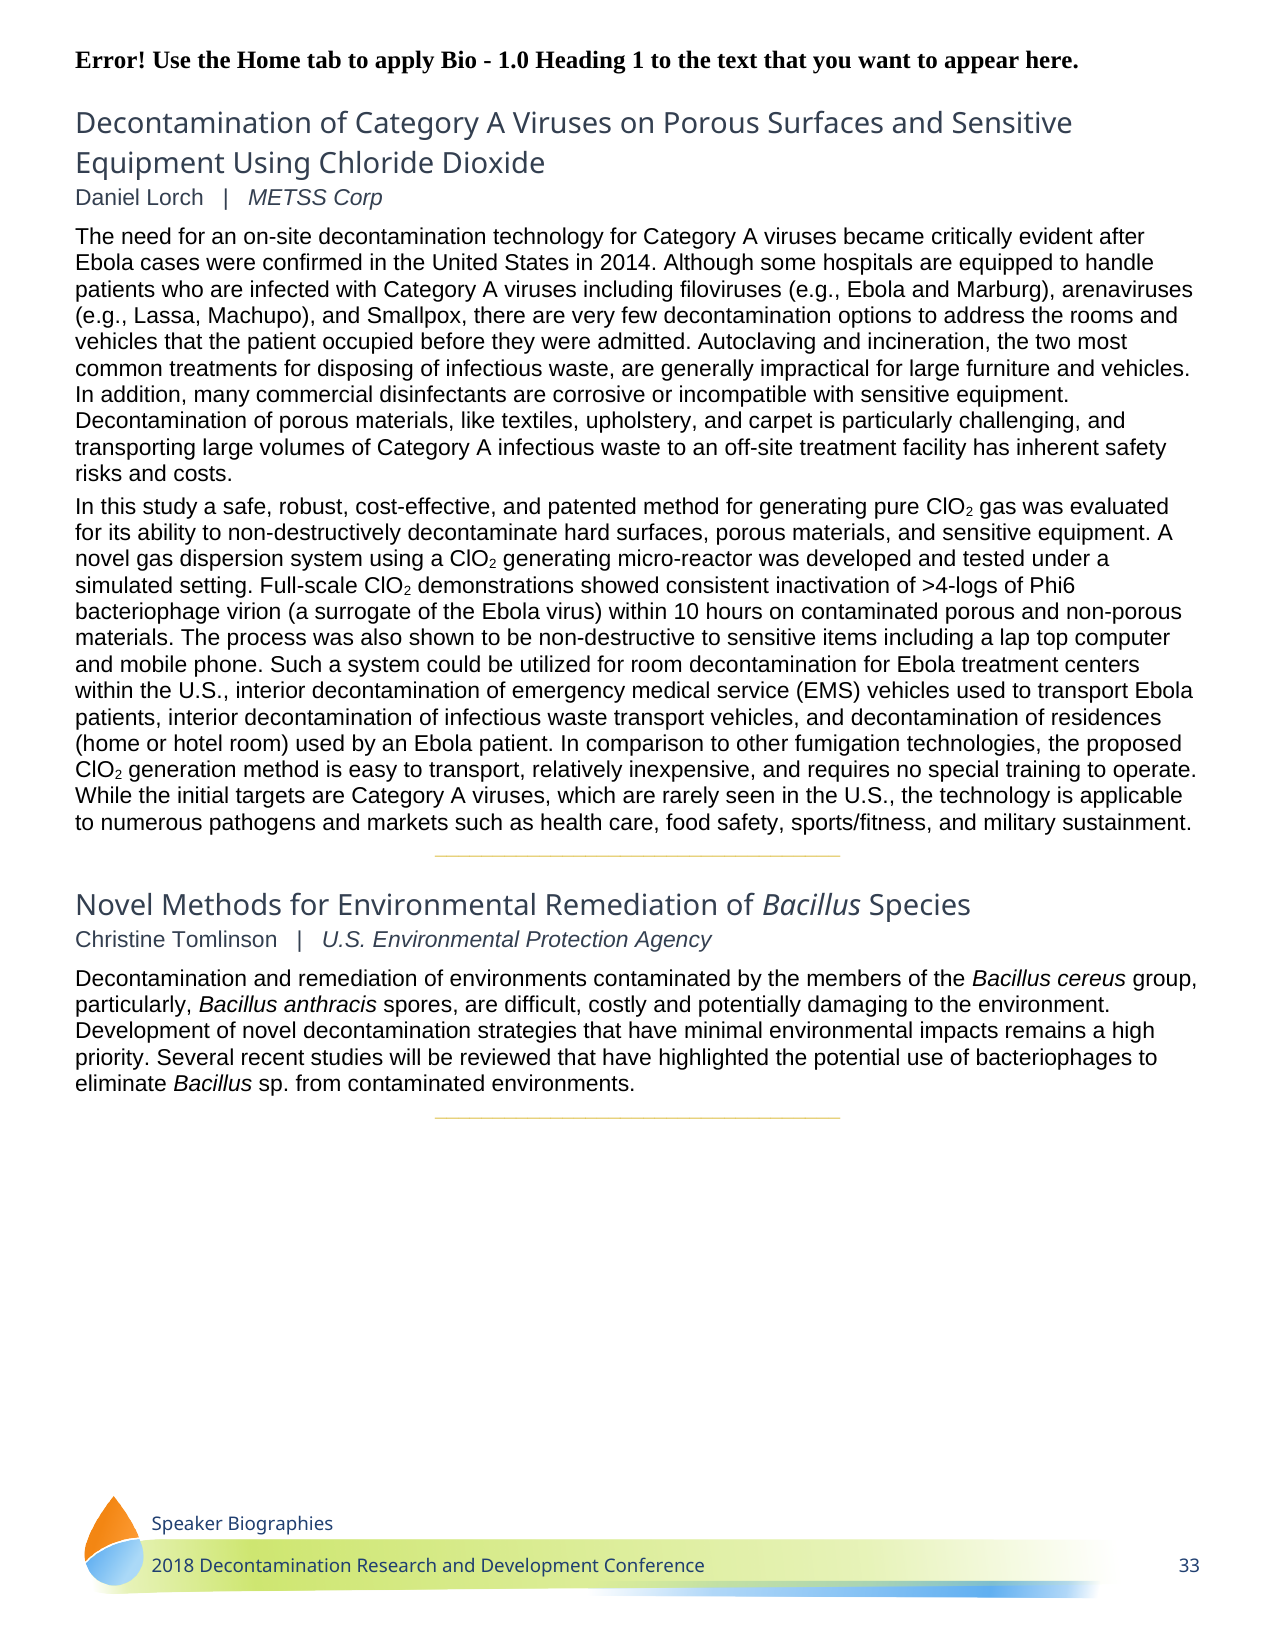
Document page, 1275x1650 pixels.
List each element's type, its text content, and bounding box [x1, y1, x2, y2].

text In this study a safe, robust, cost-effective, and patented method for generating pure ClO2 gas was evaluated for its ability to non-destructively decontaminate hard surfaces, porous materials, and sensitive equipment. A novel gas dispersion system using a ClO2 generating micro-reactor was developed and tested under a simulated setting. Full-scale ClO2 demonstrations showed consistent inactivation of >4-logs of Phi6 bacteriophage virion (a surrogate of the Ebola virus) within 10 hours on contaminated porous and non-porous materials. The process was also shown to be non-destructive to sensitive items including a lap top computer and mobile phone. Such a system could be utilized for room decontamination for Ebola treatment centers within the U.S., interior decontamination of emergency medical service (EMS) vehicles used to transport Ebola patients, interior decontamination of infectious waste transport vehicles, and decontamination of residences (home or hotel room) used by an Ebola patient. In comparison to other fumigation technologies, the proposed ClO2 generation method is easy to transport, relatively inexpensive, and requires no special training to operate. While the initial targets are Category A viruses, which are rarely seen in the U.S., the technology is applicable to numerous pathogens and markets such as health care, food safety, sports/fitness, and military sustainment. [75, 493, 1200, 835]
text The need for an on-site decontamination technology for Category A viruses became critically evident after Ebola cases were confirmed in the United States in 2014. Although some hospitals are equipped to handle patients who are infected with Category A viruses including filoviruses (e.g., Ebola and Marburg), arenaviruses (e.g., Lassa, Machupo), and Smallpox, there are very few decontamination options to address the rooms and vehicles that the patient occupied before they were admitted. Autoclaving and incineration, the two most common treatments for disposing of infectious waste, are generally impractical for large furniture and vehicles. In addition, many commercial disinfectants are corrosive or incompatible with sensitive equipment. Decontamination of porous materials, like textiles, upholstery, and carpet is particularly challenging, and transporting large volumes of Category A infectious waste to an off-site treatment facility has inherent safety risks and costs. [75, 223, 1200, 486]
text Decontamination and remediation of environments contaminated by the members of the Bacillus cereus group, particularly, Bacillus anthracis spores, are difficult, costly and potentially damaging to the environment. Development of novel decontamination strategies that have minimal environmental impacts remains a high priority. Several recent studies will be reviewed that have highlighted the potential use of bacteriophages to eliminate Bacillus sp. from contaminated environments. [75, 965, 1200, 1097]
text ___________________________________ [0, 1097, 1275, 1121]
text Christine Tomlinson | U.S. Environmental Protection Agency [75, 926, 1200, 952]
picture [75, 1496, 1163, 1599]
text ___________________________________ [0, 835, 1275, 859]
text Daniel Lorch | METSS Corp [75, 184, 1200, 210]
title Decontamination of Category A Viruses on Porous Surfaces and Sensitive Equipment Using Chloride Dioxide [75, 102, 1200, 182]
title Novel Methods for Environmental Remediation of Bacillus Species [75, 884, 1200, 924]
